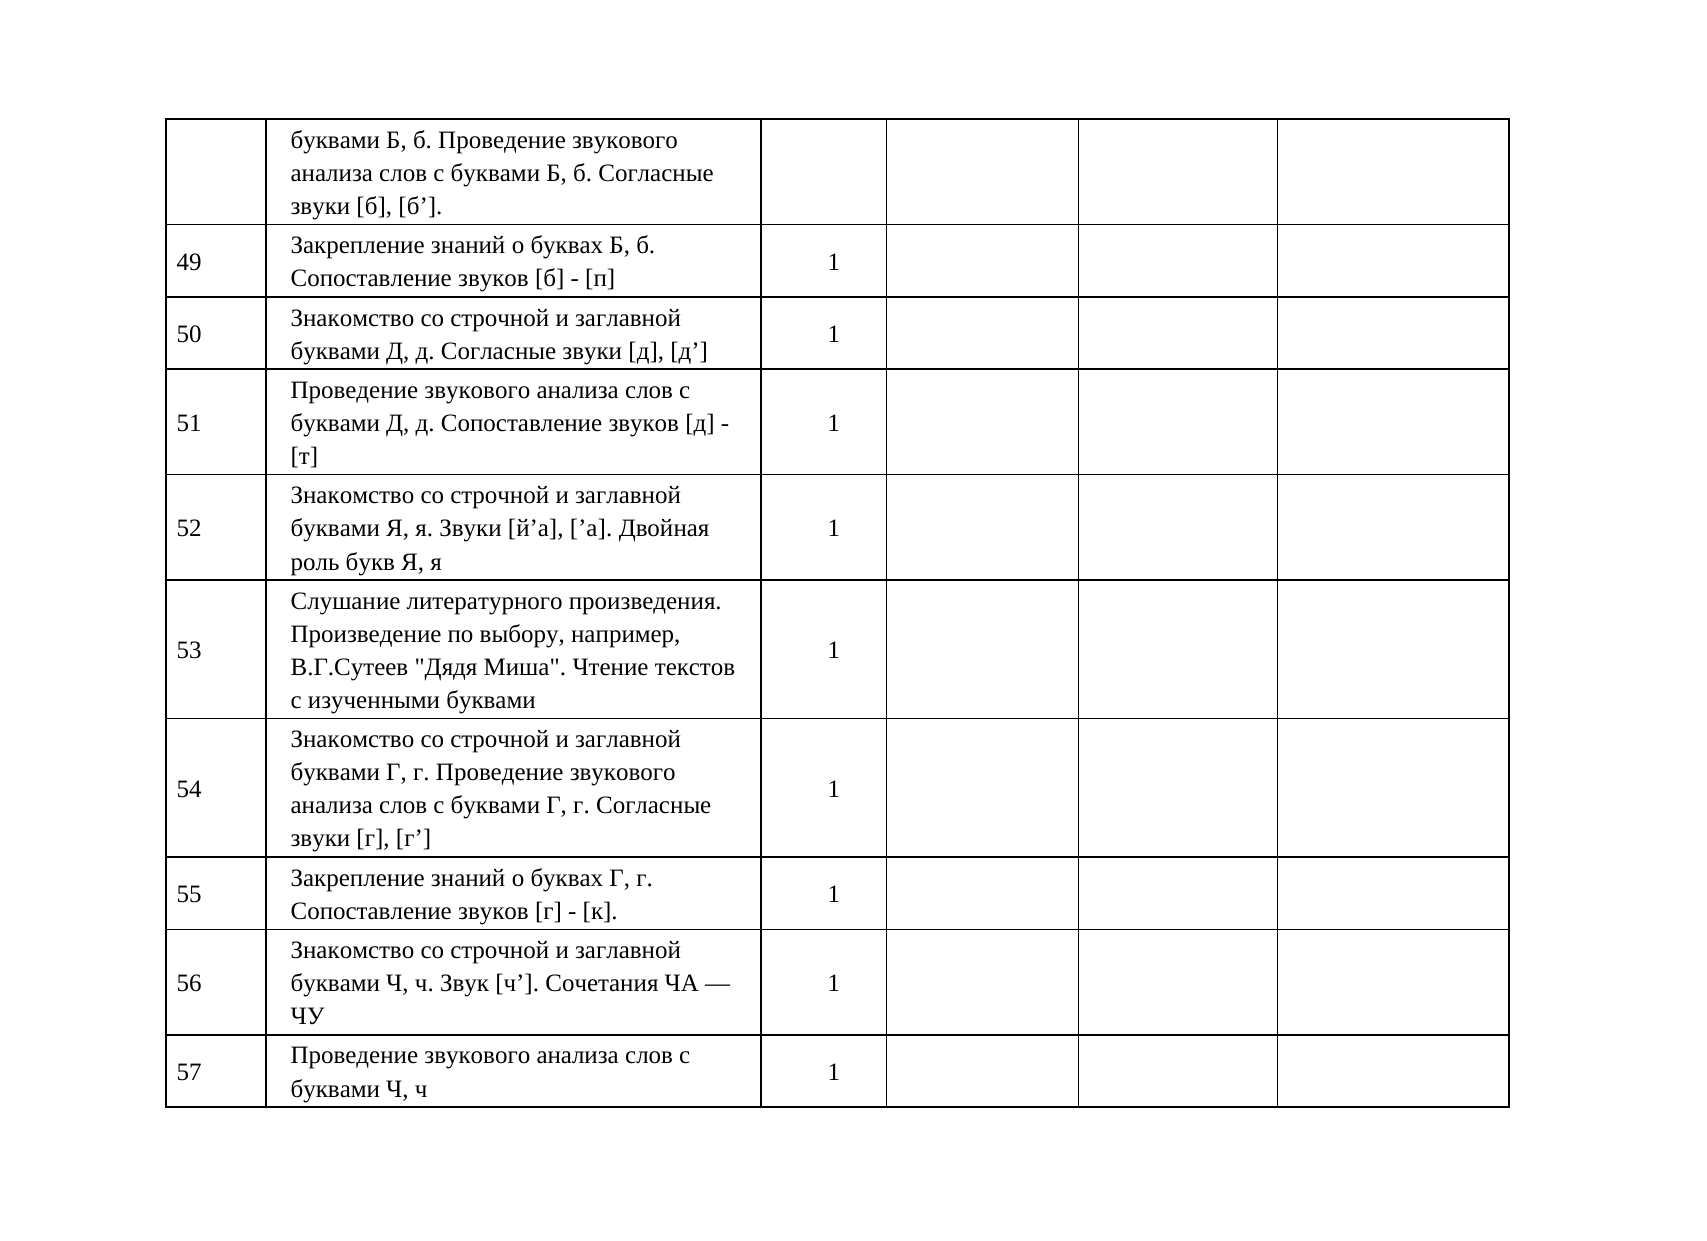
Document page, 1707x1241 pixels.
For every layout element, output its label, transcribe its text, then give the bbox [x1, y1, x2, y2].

table_cell [1278, 225, 1508, 296]
table_cell [1278, 370, 1508, 474]
table_cell 1 [762, 858, 886, 928]
table_cell 51 [167, 370, 265, 474]
table_cell Закрепление знаний о буквах Б, б. Сопоставление звуков [б] - [п] [267, 225, 760, 296]
table_cell Знакомство со строчной и заглавной буквами Г, г. Проведение звукового анализа слов с буквами Г, г. Согласные звуки [г], [г’] [267, 719, 760, 856]
table_cell [1278, 930, 1508, 1034]
table_cell [1079, 930, 1277, 1034]
table_cell 1 [762, 930, 886, 1034]
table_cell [267, 120, 760, 223]
table_cell [1278, 475, 1508, 579]
table_cell [887, 1036, 1078, 1106]
table_cell [1079, 858, 1277, 928]
table_cell 48 [167, 120, 265, 223]
table_cell 56 [167, 930, 265, 1034]
table_cell [887, 225, 1078, 296]
table_cell 57 [167, 1036, 265, 1106]
table_cell [887, 581, 1078, 718]
table_cell [1079, 298, 1277, 368]
table_cell [1079, 475, 1277, 579]
table_cell [887, 370, 1078, 474]
table_cell [887, 475, 1078, 579]
table_cell Закрепление знаний о буквах Г, г. Сопоставление звуков [г] - [к]. [267, 858, 760, 928]
table_cell [1079, 225, 1277, 296]
table_cell Знакомство со строчной и заглавной буквами Я, я. Звуки [й’а], [’а]. Двойная роль букв Я, я [267, 475, 760, 579]
table_cell [1278, 120, 1508, 223]
table_cell [1079, 581, 1277, 718]
table_cell [1079, 1036, 1277, 1106]
table_cell Знакомство со строчной и заглавной буквами Ч, ч. Звук [ч’]. Сочетания ЧА — ЧУ [267, 930, 760, 1034]
table_cell 1 [762, 719, 886, 856]
table_cell [887, 930, 1078, 1034]
table_cell [887, 120, 1078, 223]
table_cell Знакомство со строчной и заглавной буквами Д, д. Согласные звуки [д], [д’] [267, 298, 760, 368]
table_cell [1079, 719, 1277, 856]
table_cell [887, 858, 1078, 928]
table_cell [1278, 298, 1508, 368]
table_cell 52 [167, 475, 265, 579]
table_cell Проведение звукового анализа слов с буквами Ч, ч [267, 1036, 760, 1106]
table_cell [1079, 370, 1277, 474]
table_cell [887, 719, 1078, 856]
table_cell [1278, 858, 1508, 928]
table_cell 1 [762, 225, 886, 296]
table_cell Проведение звукового анализа слов с буквами Д, д. Сопоставление звуков [д] - [т] [267, 370, 760, 474]
table_cell 1 [762, 120, 886, 223]
table_cell 1 [762, 1036, 886, 1106]
table_cell [1079, 120, 1277, 223]
table_cell [887, 298, 1078, 368]
table_cell 49 [167, 225, 265, 296]
table_cell 53 [167, 581, 265, 718]
table_cell Слушание литературного произведения. Произведение по выбору, например, В.Г.Сутеев "Дядя Миша". Чтение текстов с изученными буквами [267, 581, 760, 718]
table_cell [1278, 581, 1508, 718]
table_cell 55 [167, 858, 265, 928]
table_cell 50 [167, 298, 265, 368]
table_cell [1278, 719, 1508, 856]
table_cell [1278, 1036, 1508, 1106]
table_cell 1 [762, 298, 886, 368]
table_cell 1 [762, 581, 886, 718]
table_cell 54 [167, 719, 265, 856]
table_cell 1 [762, 370, 886, 474]
table_cell 1 [762, 475, 886, 579]
